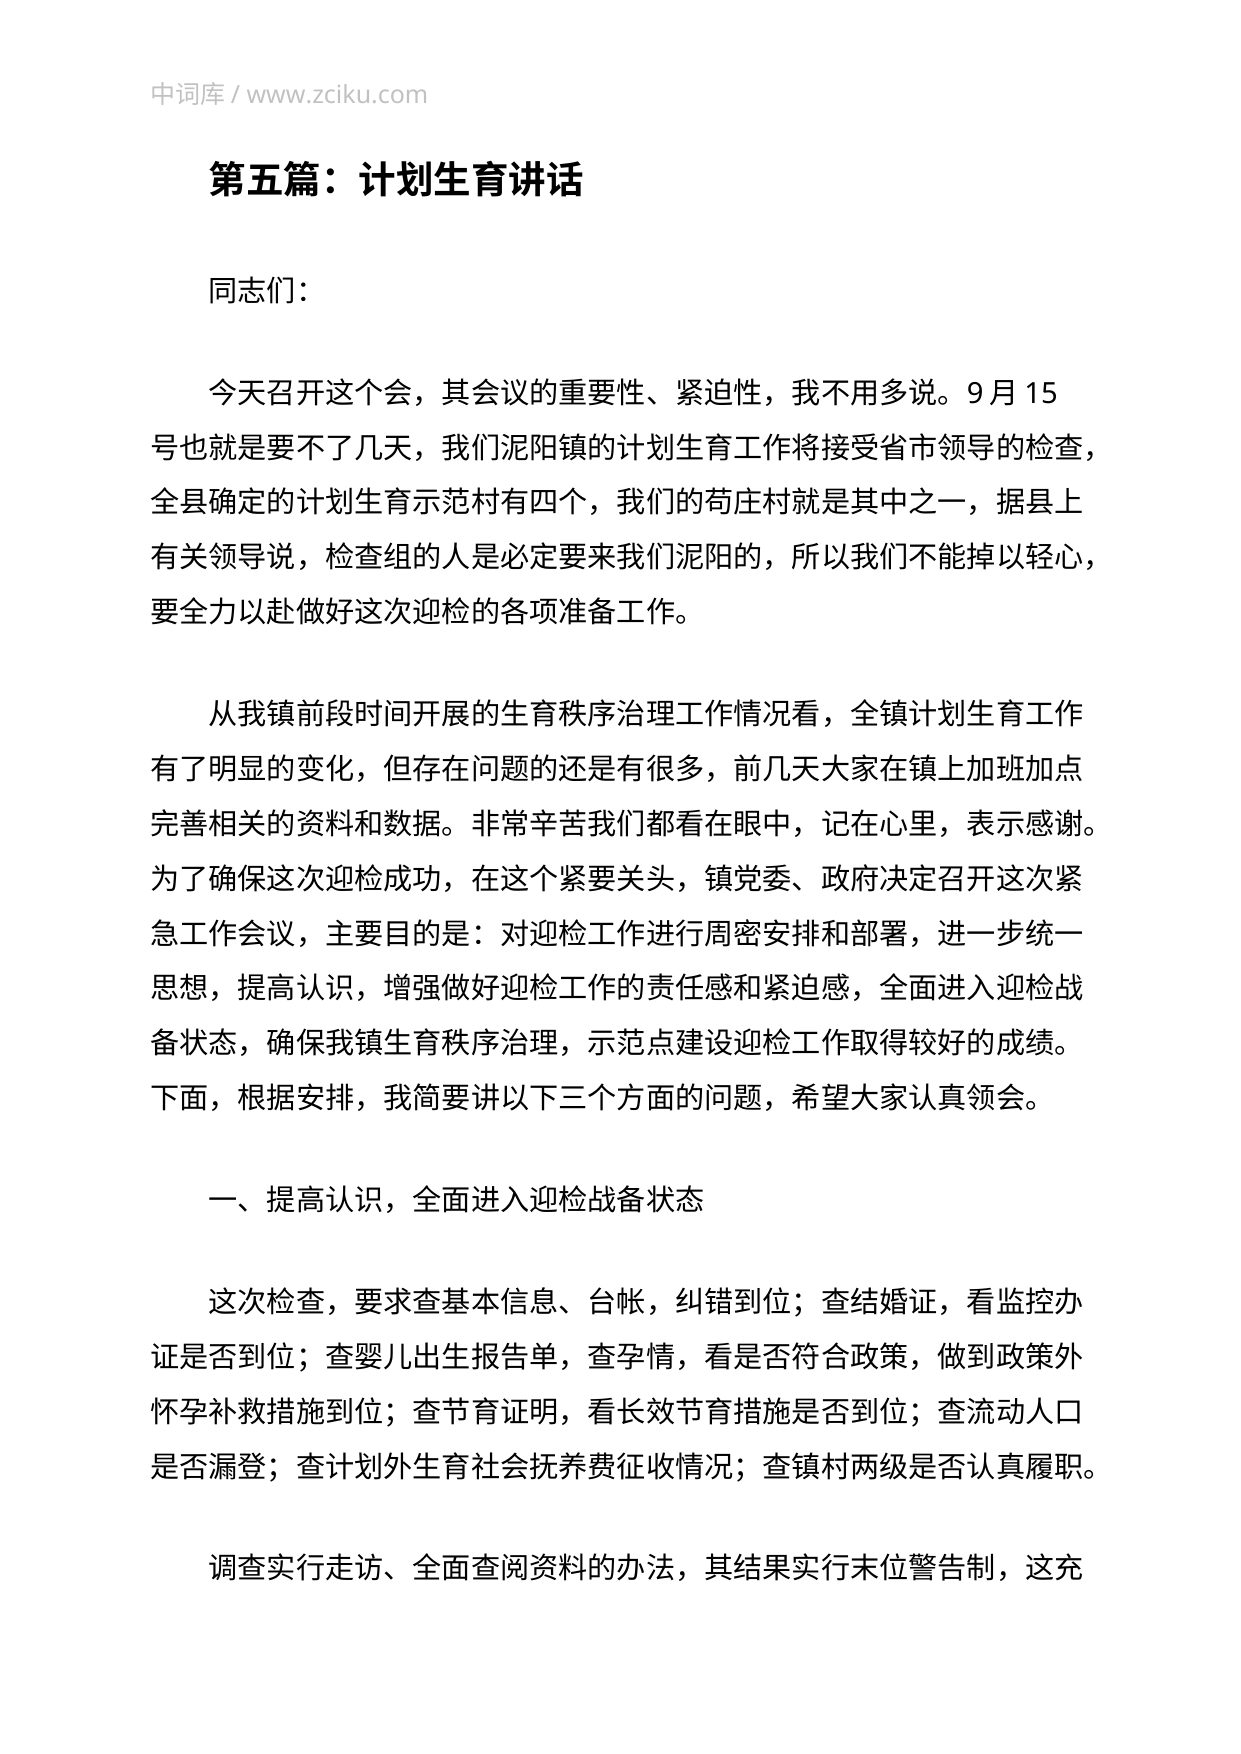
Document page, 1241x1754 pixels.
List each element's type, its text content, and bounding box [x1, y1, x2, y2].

text 一、提高认识，全面进入迎检战备状态 [150, 1177, 1090, 1219]
text 今天召开这个会，其会议的重要性、紧迫性，我不用多说。9月15号也就是要不了几天，我们泥阳镇的计划生育工作将接受省市领导的检查，全县确定的计划生育示范村有四个，我们的苟庄村就是其中之一，据县上有关领导说，检查组的人是必定要来我们泥阳的，所以我们不能掉以轻心，要全力以赴做好这次迎检的各项准备工作。 [150, 369, 1090, 631]
text 第五篇：计划生育讲话 [150, 150, 1090, 204]
text 从我镇前段时间开展的生育秩序治理工作情况看，全镇计划生育工作有了明显的变化，但存在问题的还是有很多，前几天大家在镇上加班加点完善相关的资料和数据。非常辛苦我们都看在眼中，记在心里，表示感谢。为了确保这次迎检成功，在这个紧要关头，镇党委、政府决定召开这次紧急工作会议，主要目的是：对迎检工作进行周密安排和部署，进一步统一思想，提高认识，增强做好迎检工作的责任感和紧迫感，全面进入迎检战备状态，确保我镇生育秩序治理，示范点建设迎检工作取得较好的成绩。下面，根据安排，我简要讲以下三个方面的问题，希望大家认真领会。 [150, 691, 1090, 1117]
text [150, 1545, 1090, 1587]
text 这次检查，要求查基本信息、台帐，纠错到位；查结婚证，看监控办证是否到位；查婴儿出生报告单，查孕情，看是否符合政策，做到政策外怀孕补救措施到位；查节育证明，看长效节育措施是否到位；查流动人口是否漏登；查计划外生育社会抚养费征收情况；查镇村两级是否认真履职。 [150, 1278, 1090, 1485]
text 同志们： [150, 267, 1090, 310]
